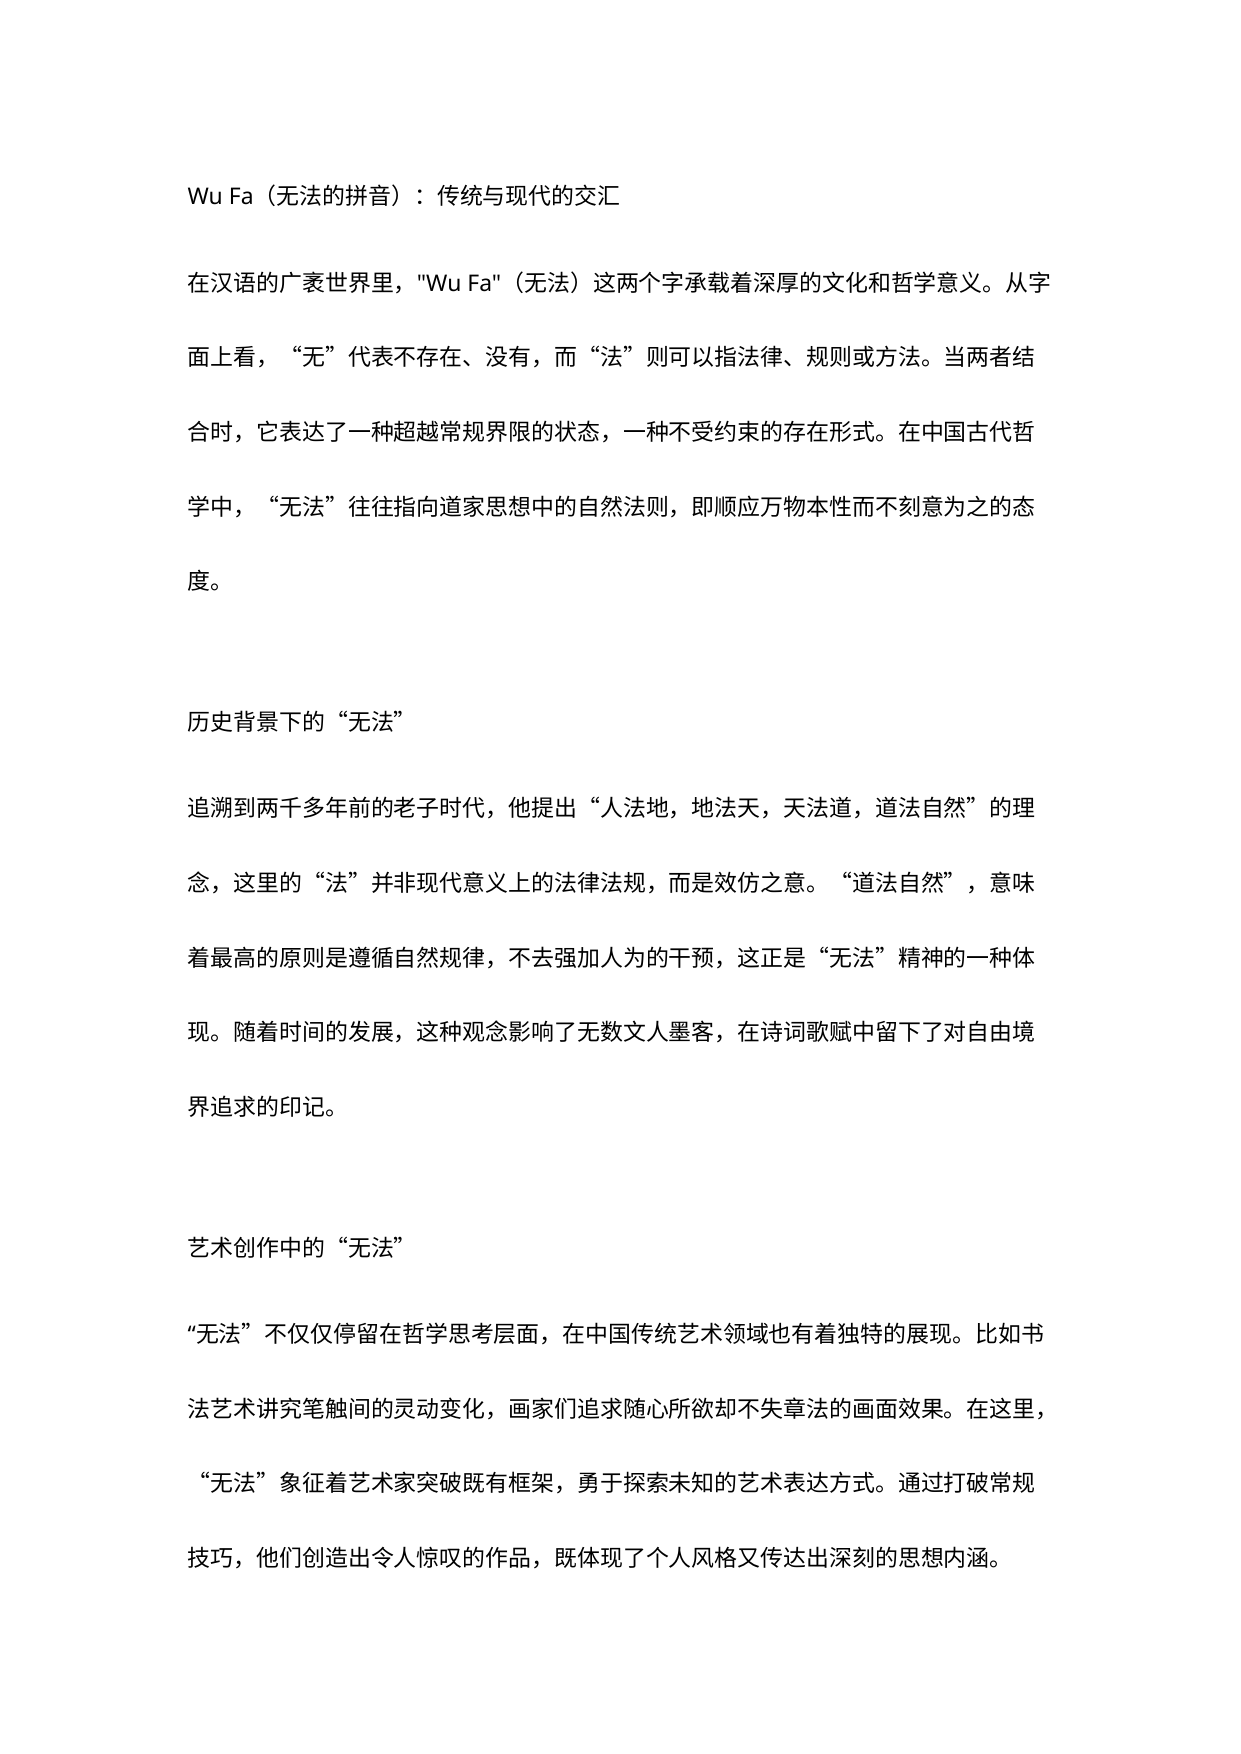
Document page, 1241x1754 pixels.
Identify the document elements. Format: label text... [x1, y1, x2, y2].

text “无法”不仅仅停留在哲学思考层面，在中国传统艺术领域也有着独特的展现。比如书法艺术讲究笔触间的灵动变化，画家们追求随心所欲却不失章法的画面效果。在这里，“无法”象征着艺术家突破既有框架，勇于探索未知的艺术表达方式。通过打破常规技巧，他们创造出令人惊叹的作品，既体现了个人风格又传达出深刻的思想内涵。 [187, 1300, 1053, 1589]
text Wu Fa（无法的拼音）：传统与现代的交汇 [187, 162, 1053, 227]
text 追溯到两千多年前的老子时代，他提出“人法地，地法天，天法道，道法自然”的理念，这里的“法”并非现代意义上的法律法规，而是效仿之意。“道法自然”，意味着最高的原则是遵循自然规律，不去强加人为的干预，这正是“无法”精神的一种体现。随着时间的发展，这种观念影响了无数文人墨客，在诗词歌赋中留下了对自由境界追求的印记。 [187, 774, 1053, 1138]
text 艺术创作中的“无法” [187, 1213, 1053, 1278]
text 在汉语的广袤世界里，"Wu Fa"（无法）这两个字承载着深厚的文化和哲学意义。从字面上看，“无”代表不存在、没有，而“法”则可以指法律、规则或方法。当两者结合时，它表达了一种超越常规界限的状态，一种不受约束的存在形式。在中国古代哲学中，“无法”往往指向道家思想中的自然法则，即顺应万物本性而不刻意为之的态度。 [187, 249, 1053, 612]
text 历史背景下的“无法” [187, 688, 1053, 753]
